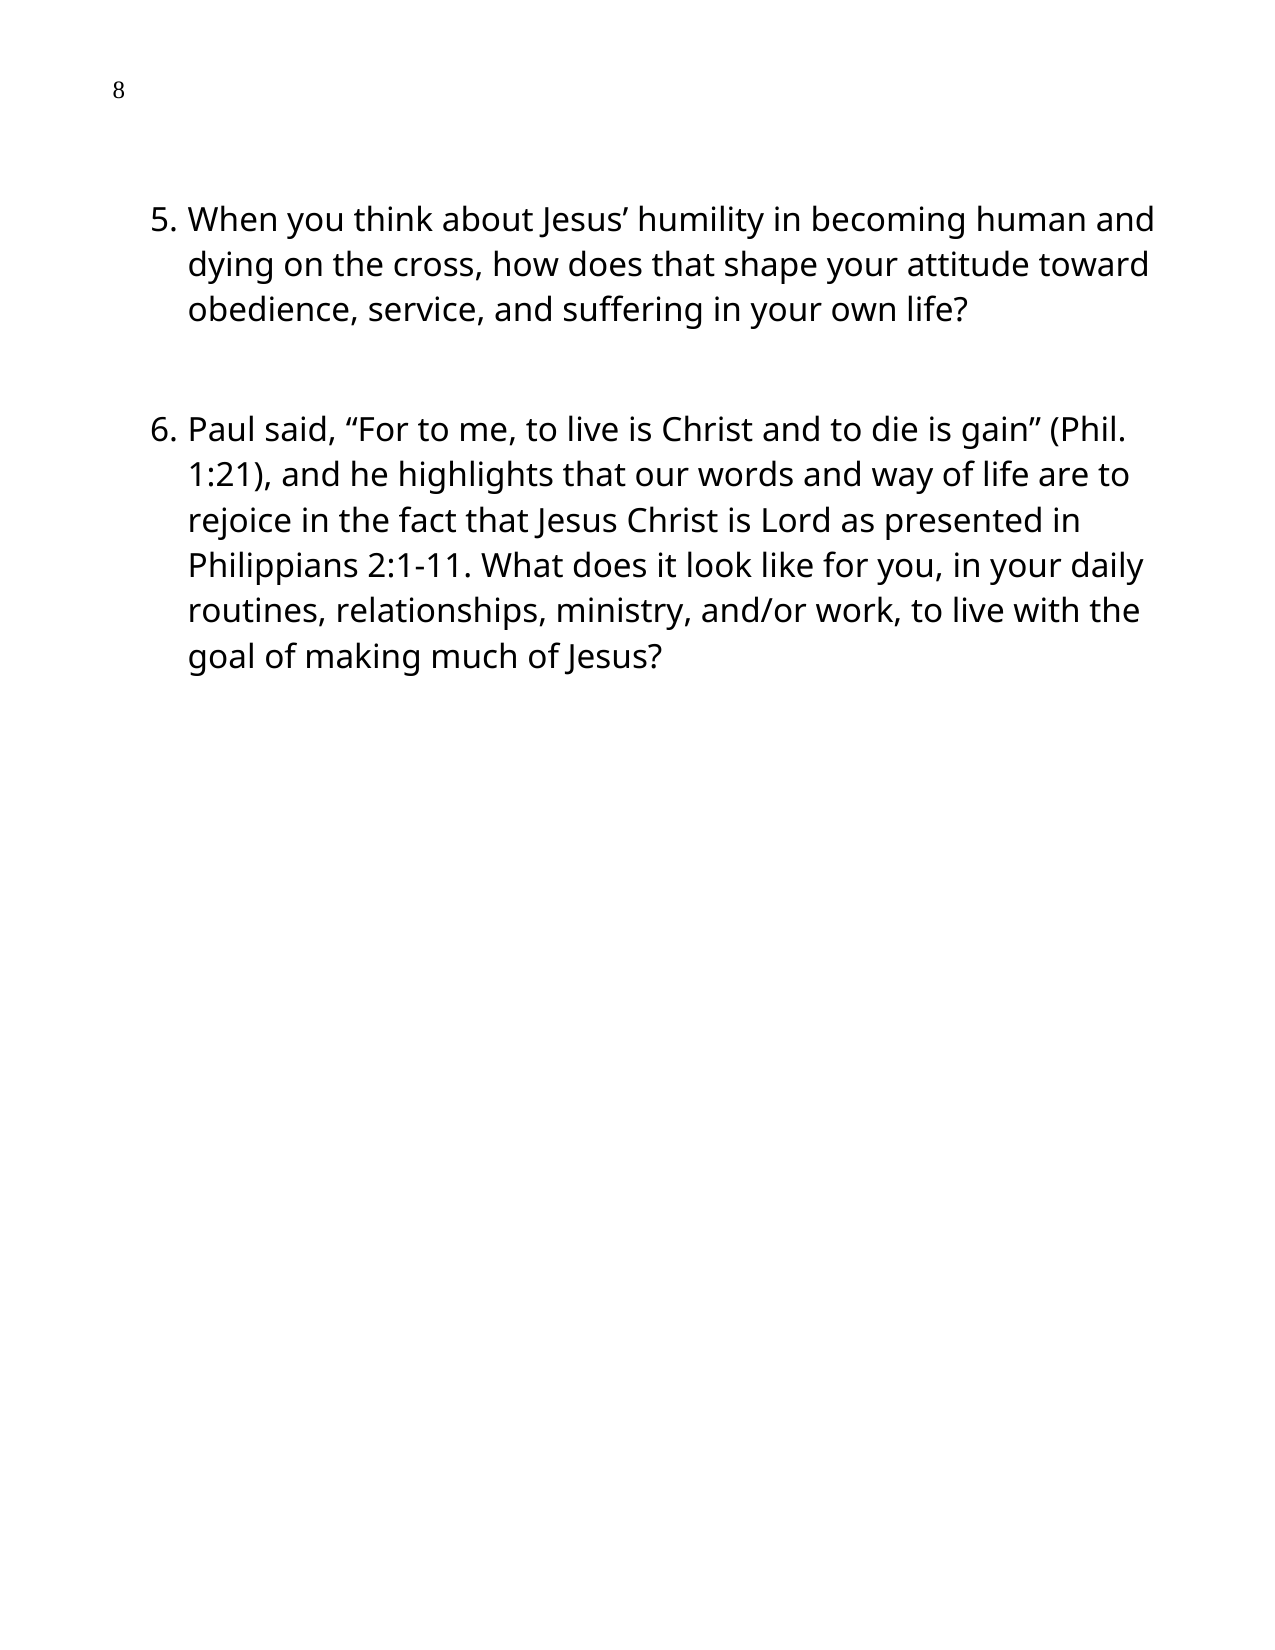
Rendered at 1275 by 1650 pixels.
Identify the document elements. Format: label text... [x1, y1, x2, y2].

list Paul said, “For to me, to live is Christ and to die is gain” (Phil. 1:21), and he highlights that our words and way of life are to rejoice in the fact that Jesus Christ is Lord as presented in Philippians 2:1-11. What does it look like for you, in your daily routines, relationships, ministry, and/or work, to live with the goal of making much of Jesus? [150, 406, 1162, 678]
list When you think about Jesus’ humility in becoming human and dying on the cross, how does that shape your attitude toward obedience, service, and suffering in your own life? [150, 195, 1162, 332]
